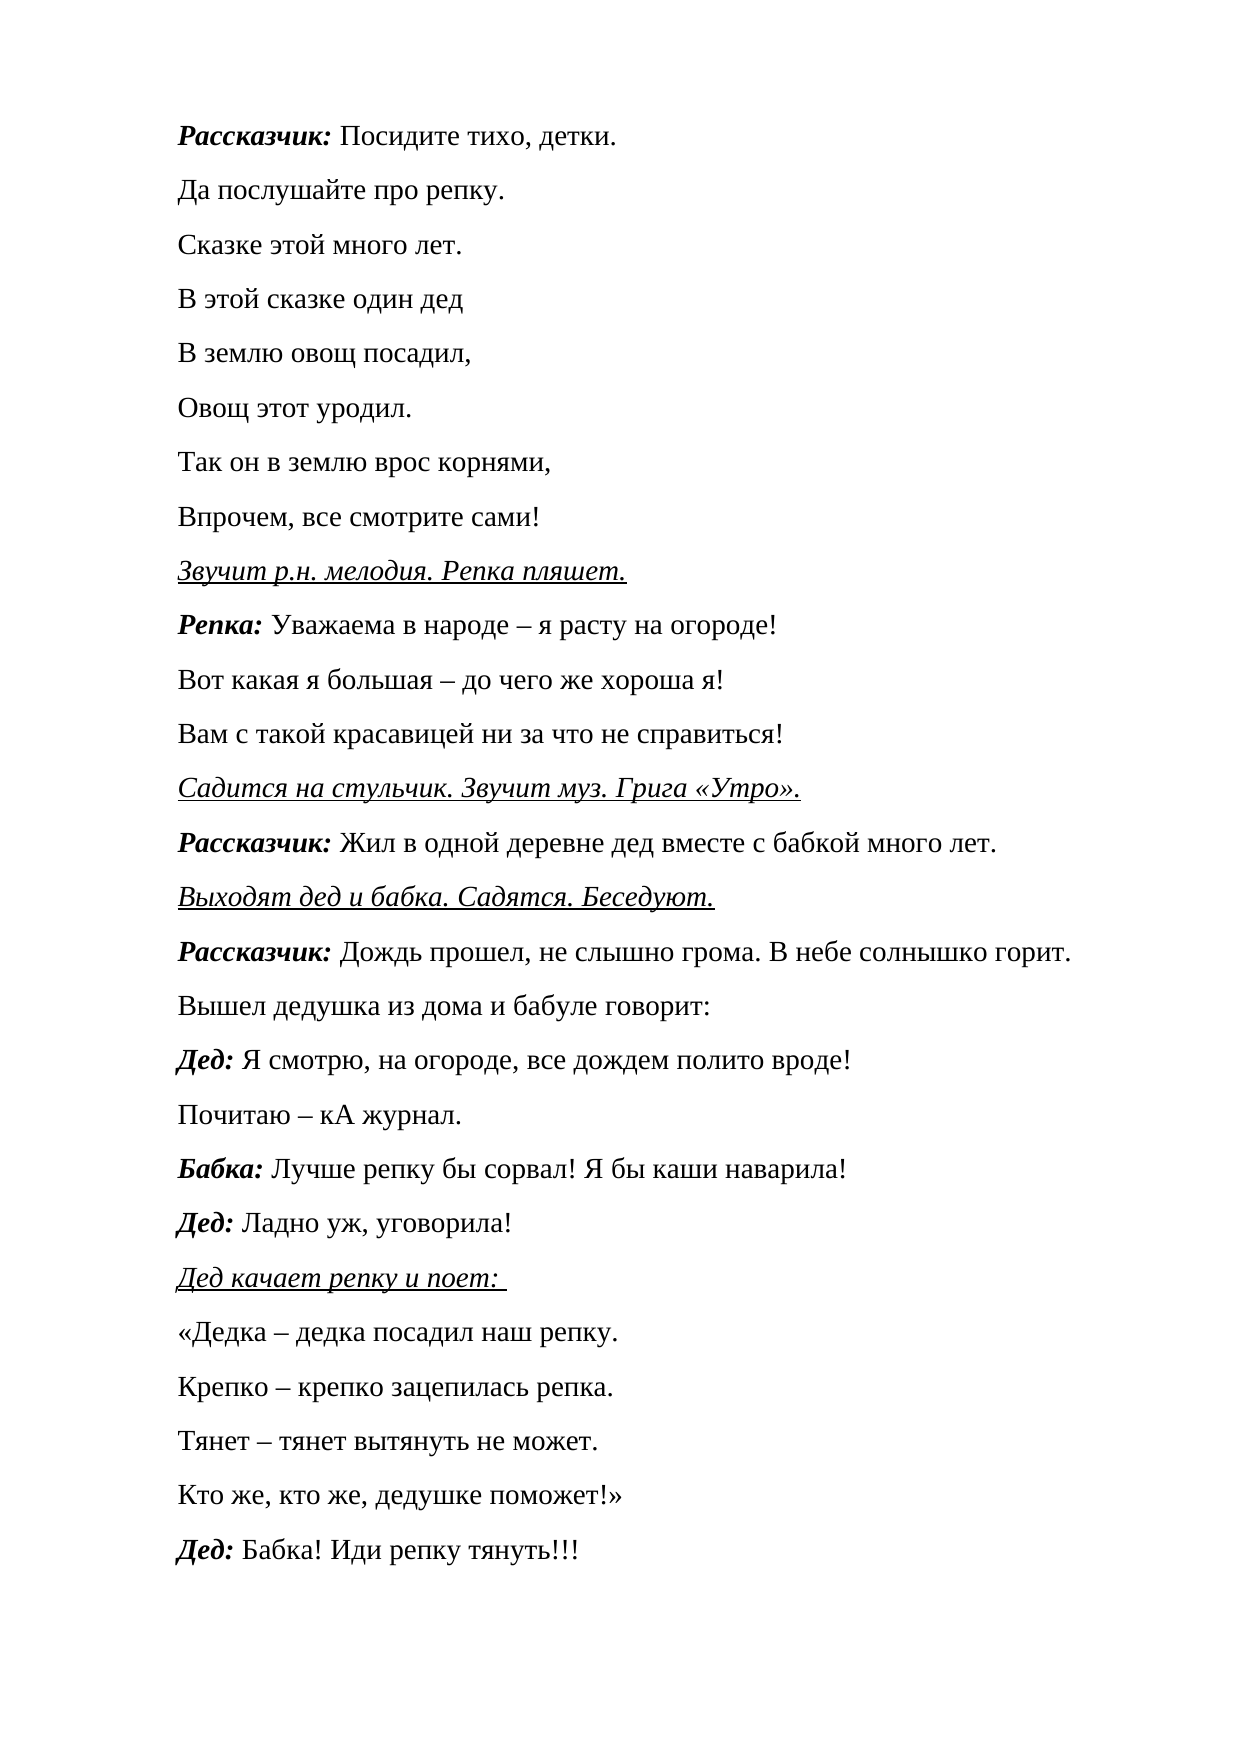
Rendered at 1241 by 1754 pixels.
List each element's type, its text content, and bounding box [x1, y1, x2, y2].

text Тянет – тянет вытянуть не может. [177, 1423, 1152, 1457]
text Овощ этот уродил. [177, 390, 1152, 423]
text Так он в землю врос корнями, [177, 444, 1152, 478]
text Вам с такой красавицей ни за что не справиться! [177, 716, 1152, 750]
text Кто же, кто же, дедушке поможет!» [177, 1477, 1152, 1511]
text Дед: Я смотрю, на огороде, все дождем полито вроде! [177, 1042, 1152, 1076]
text Дед качает репку и поет: [177, 1260, 1152, 1293]
text В этой сказке один дед [177, 281, 1152, 315]
text Звучит р.н. мелодия. Репка пляшет. [177, 553, 1152, 587]
text Репка: Уважаема в народе – я расту на огороде! [177, 607, 1152, 641]
text Рассказчик: Дождь прошел, не слышно грома. В небе солнышко горит. [177, 934, 1152, 967]
text Бабка: Лучше репку бы сорвал! Я бы каши наварила! [177, 1151, 1152, 1185]
text «Дедка – дедка посадил наш репку. [177, 1314, 1152, 1348]
text Садится на стульчик. Звучит муз. Грига «Утро». [177, 771, 1152, 804]
text Да послушайте про репку. [177, 172, 1152, 206]
text Рассказчик: Жил в одной деревне дед вместе с бабкой много лет. [177, 825, 1152, 858]
text Вот какая я большая – до чего же хороша я! [177, 662, 1152, 695]
text Сказке этой много лет. [177, 227, 1152, 260]
text Дед: Ладно уж, уговорила! [177, 1206, 1152, 1239]
text Выходят дед и бабка. Садятся. Беседуют. [177, 879, 1152, 913]
text Дед: Бабка! Иди репку тянуть!!! [177, 1532, 1152, 1565]
text Почитаю – кА журнал. [177, 1097, 1152, 1130]
text Крепко – крепко зацепилась репка. [177, 1369, 1152, 1402]
text В землю овощ посадил, [177, 336, 1152, 369]
text Вышел дедушка из дома и бабуле говорит: [177, 988, 1152, 1022]
text Рассказчик: Посидите тихо, детки. [177, 118, 1152, 152]
text Впрочем, все смотрите сами! [177, 499, 1152, 532]
